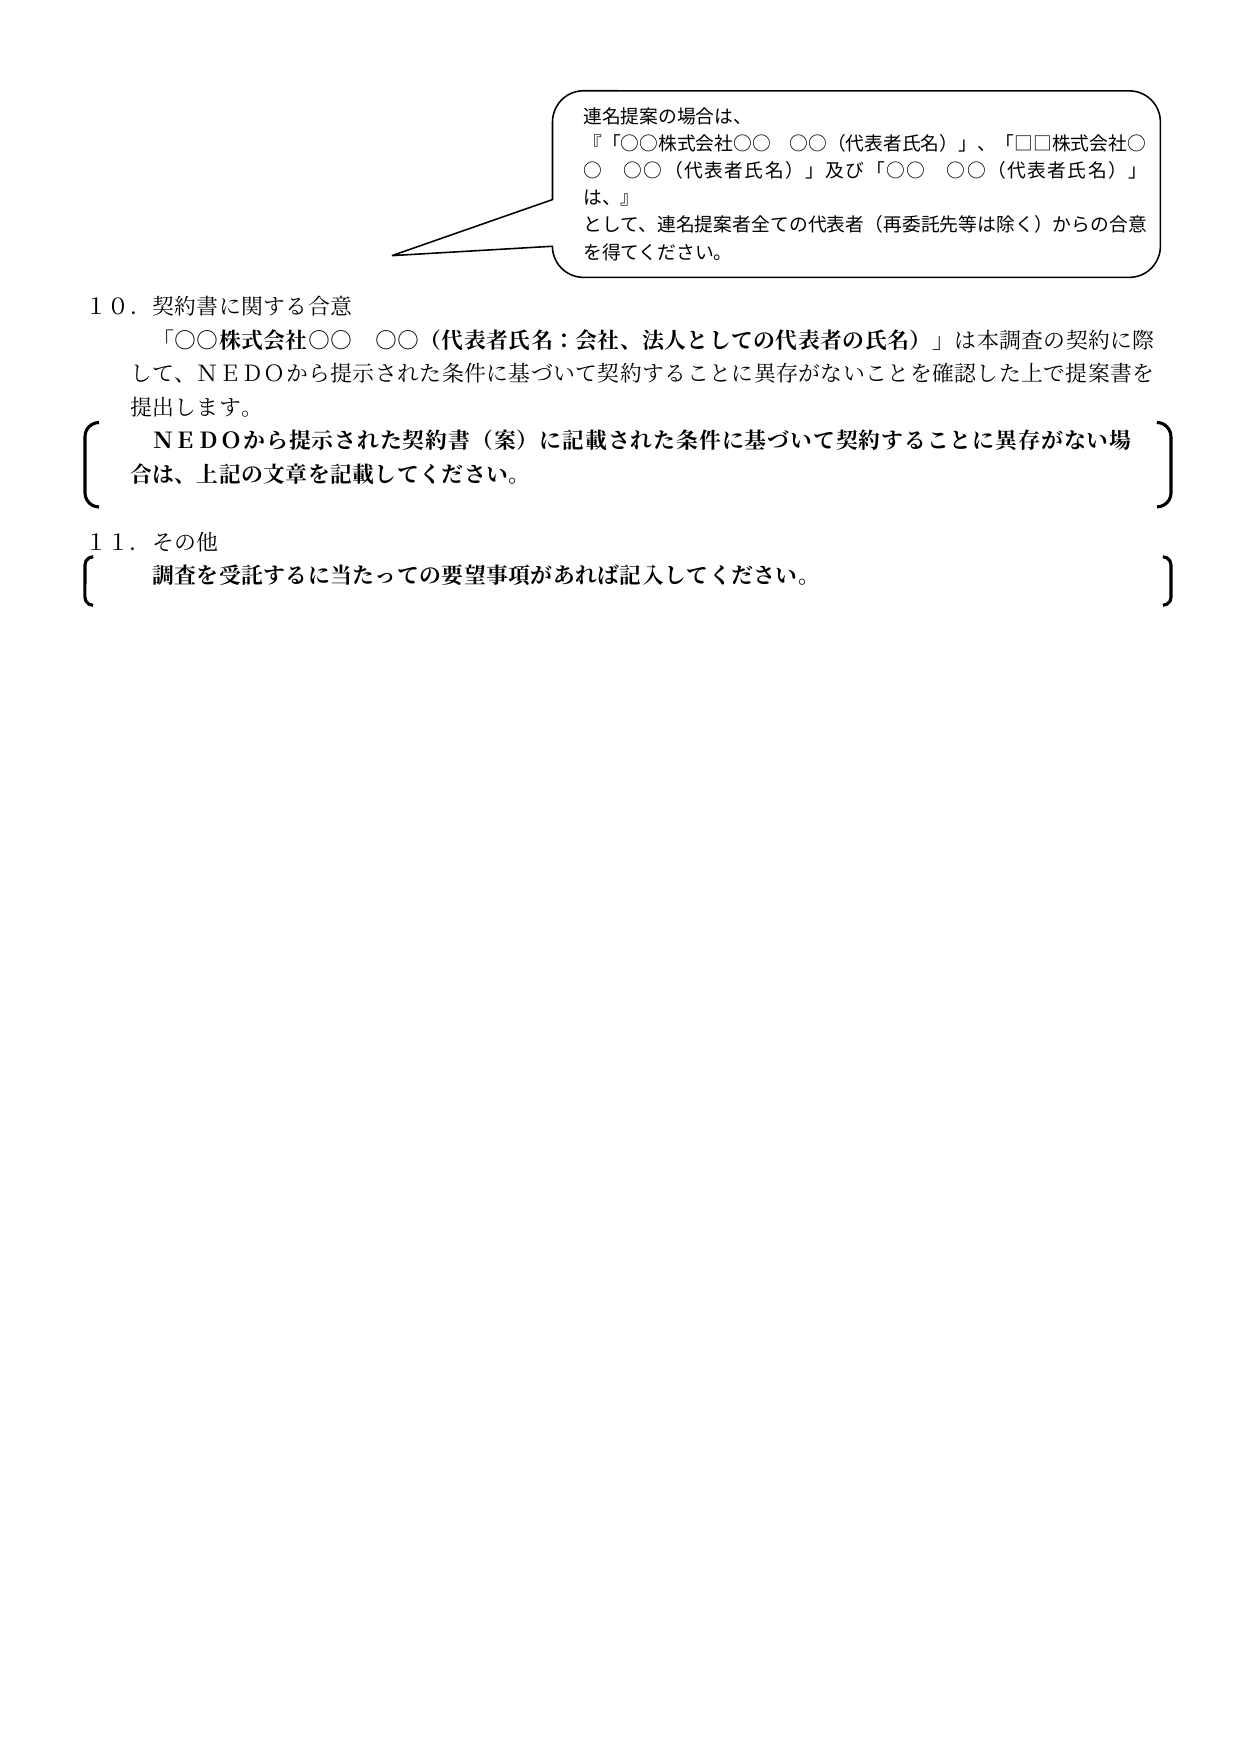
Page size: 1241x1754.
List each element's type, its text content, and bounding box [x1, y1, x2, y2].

text 調査を受託するに当たっての要望事項があれば記入してください。 [107, 557, 1155, 591]
text １０．契約書に関する合意 [85, 288, 1155, 322]
text １１．その他 [85, 524, 1155, 557]
text 「○○株式会社○○ ○○（代表者氏名：会社、法人としての代表者の氏名）」は本調査の契約に際して、ＮＥＤＯから提示された条件に基づいて契約することに異存がないことを確認した上で提案書を提出します。 [108, 322, 1155, 423]
text ＮＥＤＯから提示された契約書（案）に記載された条件に基づいて契約することに異存がない場合は、上記の文章を記載してください。 [108, 423, 1133, 490]
